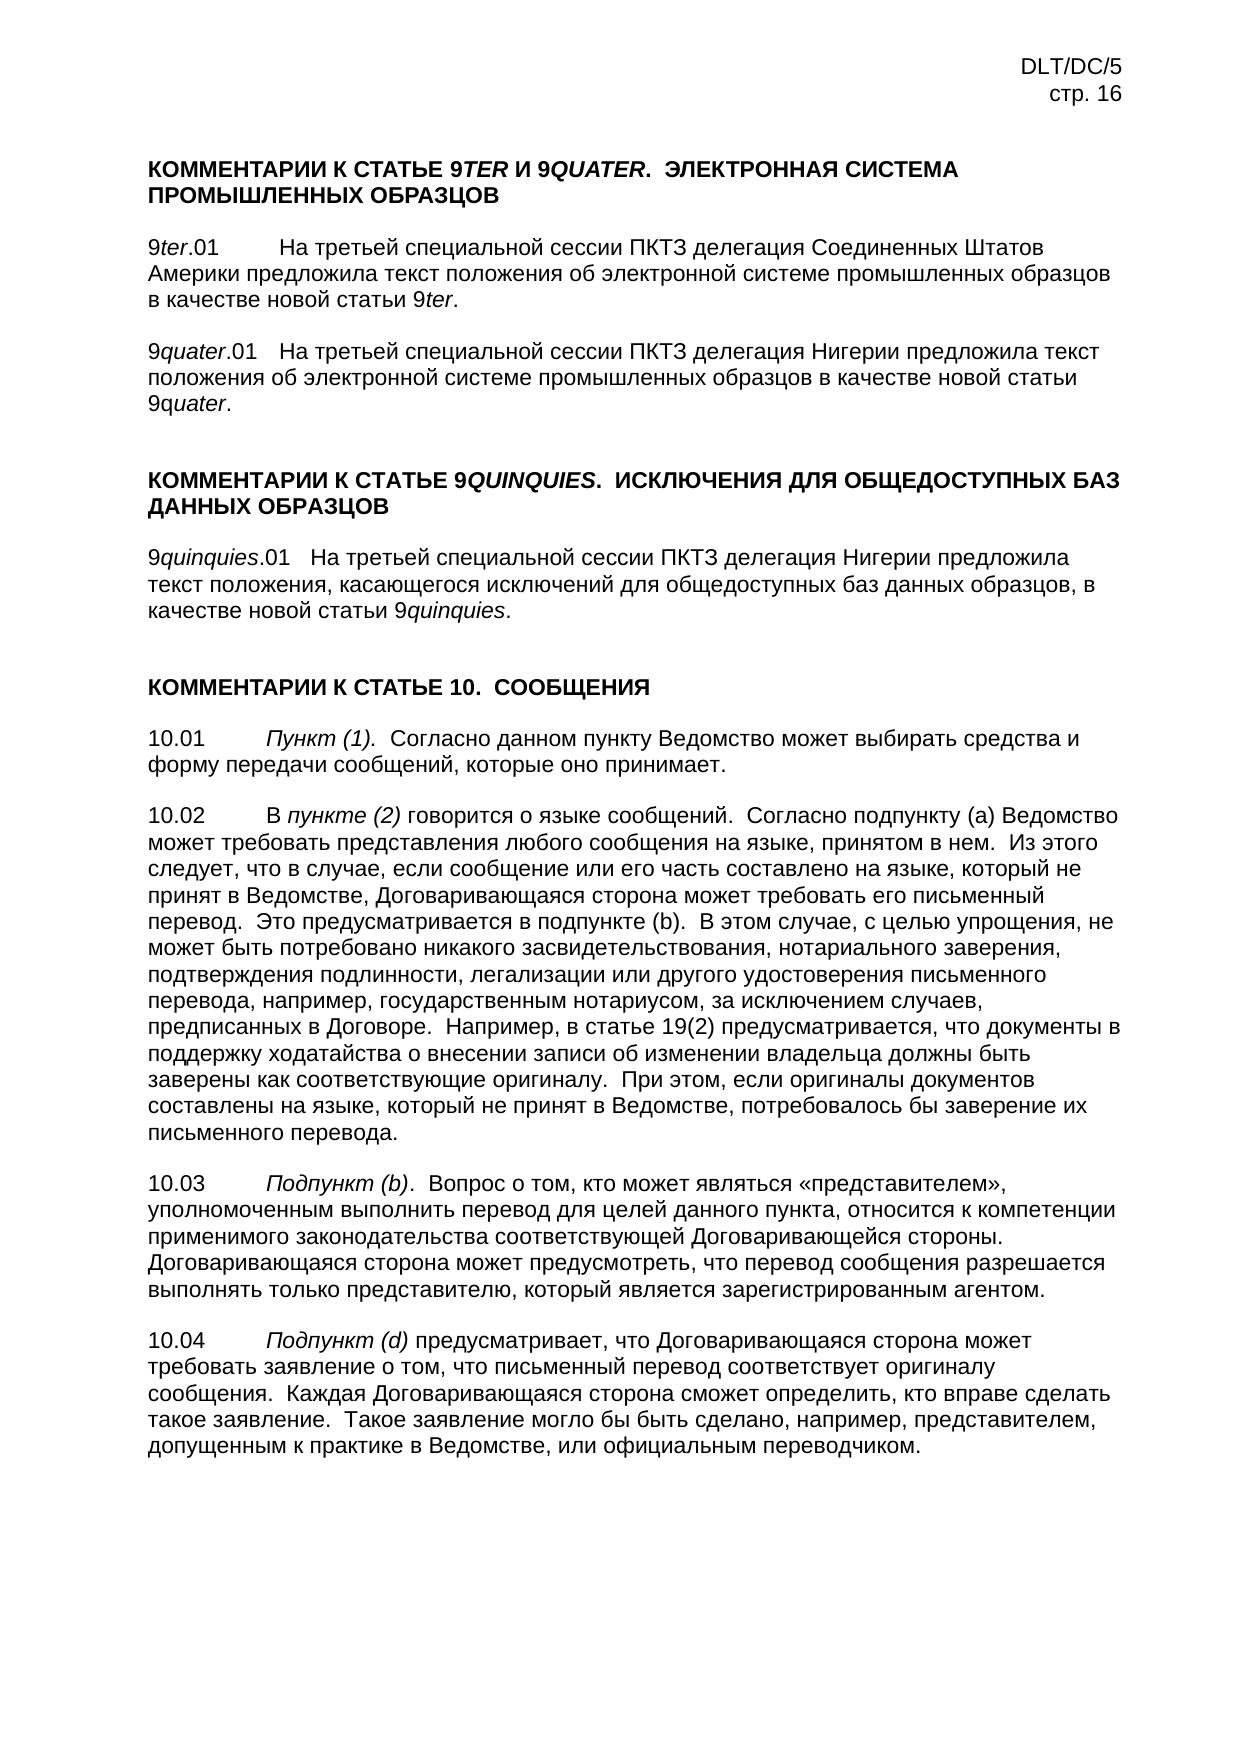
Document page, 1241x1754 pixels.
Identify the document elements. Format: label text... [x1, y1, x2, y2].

text 9quinquies.01 На третьей специальной сессии ПКТЗ делегация Нигерии предложила текст положения, касающегося исключений для общедоступных баз данных образцов, в качестве новой статьи 9quinquies. [148, 544, 1122, 623]
text 9quater.01 На третьей специальной сессии ПКТЗ делегация Нигерии предложила текст положения об электронной системе промышленных образцов в качестве новой статьи 9quater. [148, 338, 1122, 417]
list Подпункт (b). Вопрос о том, кто может являться «представителем», уполномоченным выполнить перевод для целей данного пункта, относится к компетенции применимого законодательства соответствующей Договаривающейся стороны. Договаривающаяся сторона может предусмотреть, что перевод сообщения разрешается выполнять только представителю, который является зарегистрированным агентом. [148, 1170, 1122, 1302]
list Пункт (1). Согласно данном пункту Ведомство может выбирать средства и форму передачи сообщений, которые оно принимает. [148, 725, 1122, 777]
list В пункте (2) говорится о языке сообщений. Согласно подпункту (a) Ведомство может требовать представления любого сообщения на языке, принятом в нем. Из этого следует, что в случае, если сообщение или его часть составлено на языке, который не принят в Ведомстве, Договаривающаяся сторона может требовать его письменный перевод. Это предусматривается в подпункте (b). В этом случае, с целью упрощения, не может быть потребовано никакого засвидетельствования, нотариального заверения, подтверждения подлинности, легализации или другого удостоверения письменного перевода, например, государственным нотариусом, за исключением случаев, предписанных в Договоре. Например, в статье 19(2) предусматривается, что документы в поддержку ходатайства о внесении записи об изменении владельца должны быть заверены как соответствующие оригиналу. При этом, если оригиналы документов составлены на языке, который не принят в Ведомстве, потребовалось бы заверение их письменного перевода. [148, 802, 1122, 1145]
subtitle Комментарии к статье 10. Сообщения [148, 673, 1122, 700]
text КОММЕНТАРИИ К СТАТЬЕ 9QUINQUIES. ИСКЛЮЧЕНИЯ ДЛЯ ОБЩЕДОСТУПНЫХ БАЗ ДАННЫХ ОБРАЗЦОВ [148, 467, 1122, 519]
subtitle Комментарии к статье 9ter и 9quater. Электронная система промышленных образцов [148, 156, 1122, 208]
list Подпункт (d) предусматривает, что Договаривающаяся сторона может требовать заявление о том, что письменный перевод соответствует оригиналу сообщения. Каждая Договаривающаяся сторона сможет определить, кто вправе сделать такое заявление. Такое заявление могло бы быть сделано, например, представителем, допущенным к практике в Ведомстве, или официальным переводчиком. [148, 1327, 1122, 1459]
text 9ter.01 На третьей специальной сессии ПКТЗ делегация Соединенных Штатов Америки предложила текст положения об электронной системе промышленных образцов в качестве новой статьи 9ter. [148, 233, 1122, 313]
